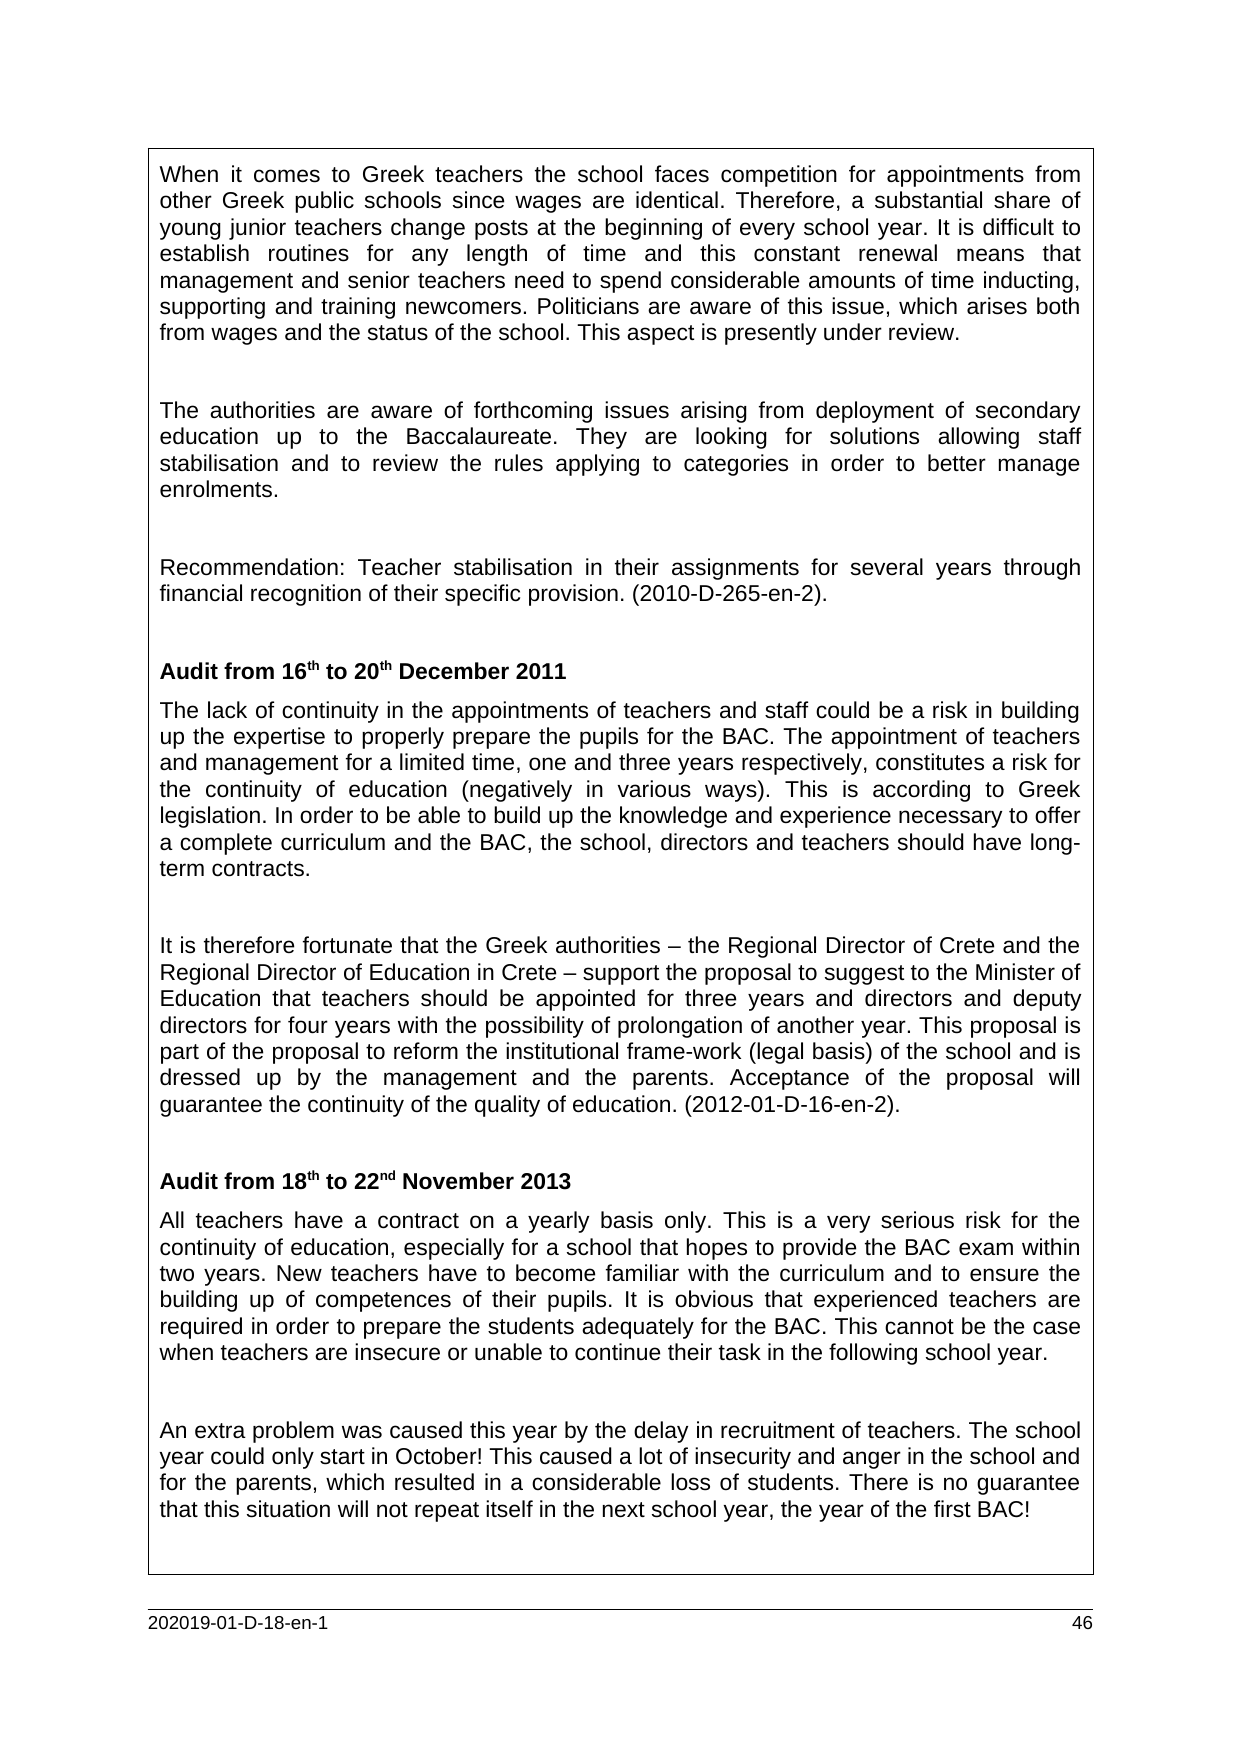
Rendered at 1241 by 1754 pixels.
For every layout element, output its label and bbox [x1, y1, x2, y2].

table_cell [149, 149, 1093, 1573]
